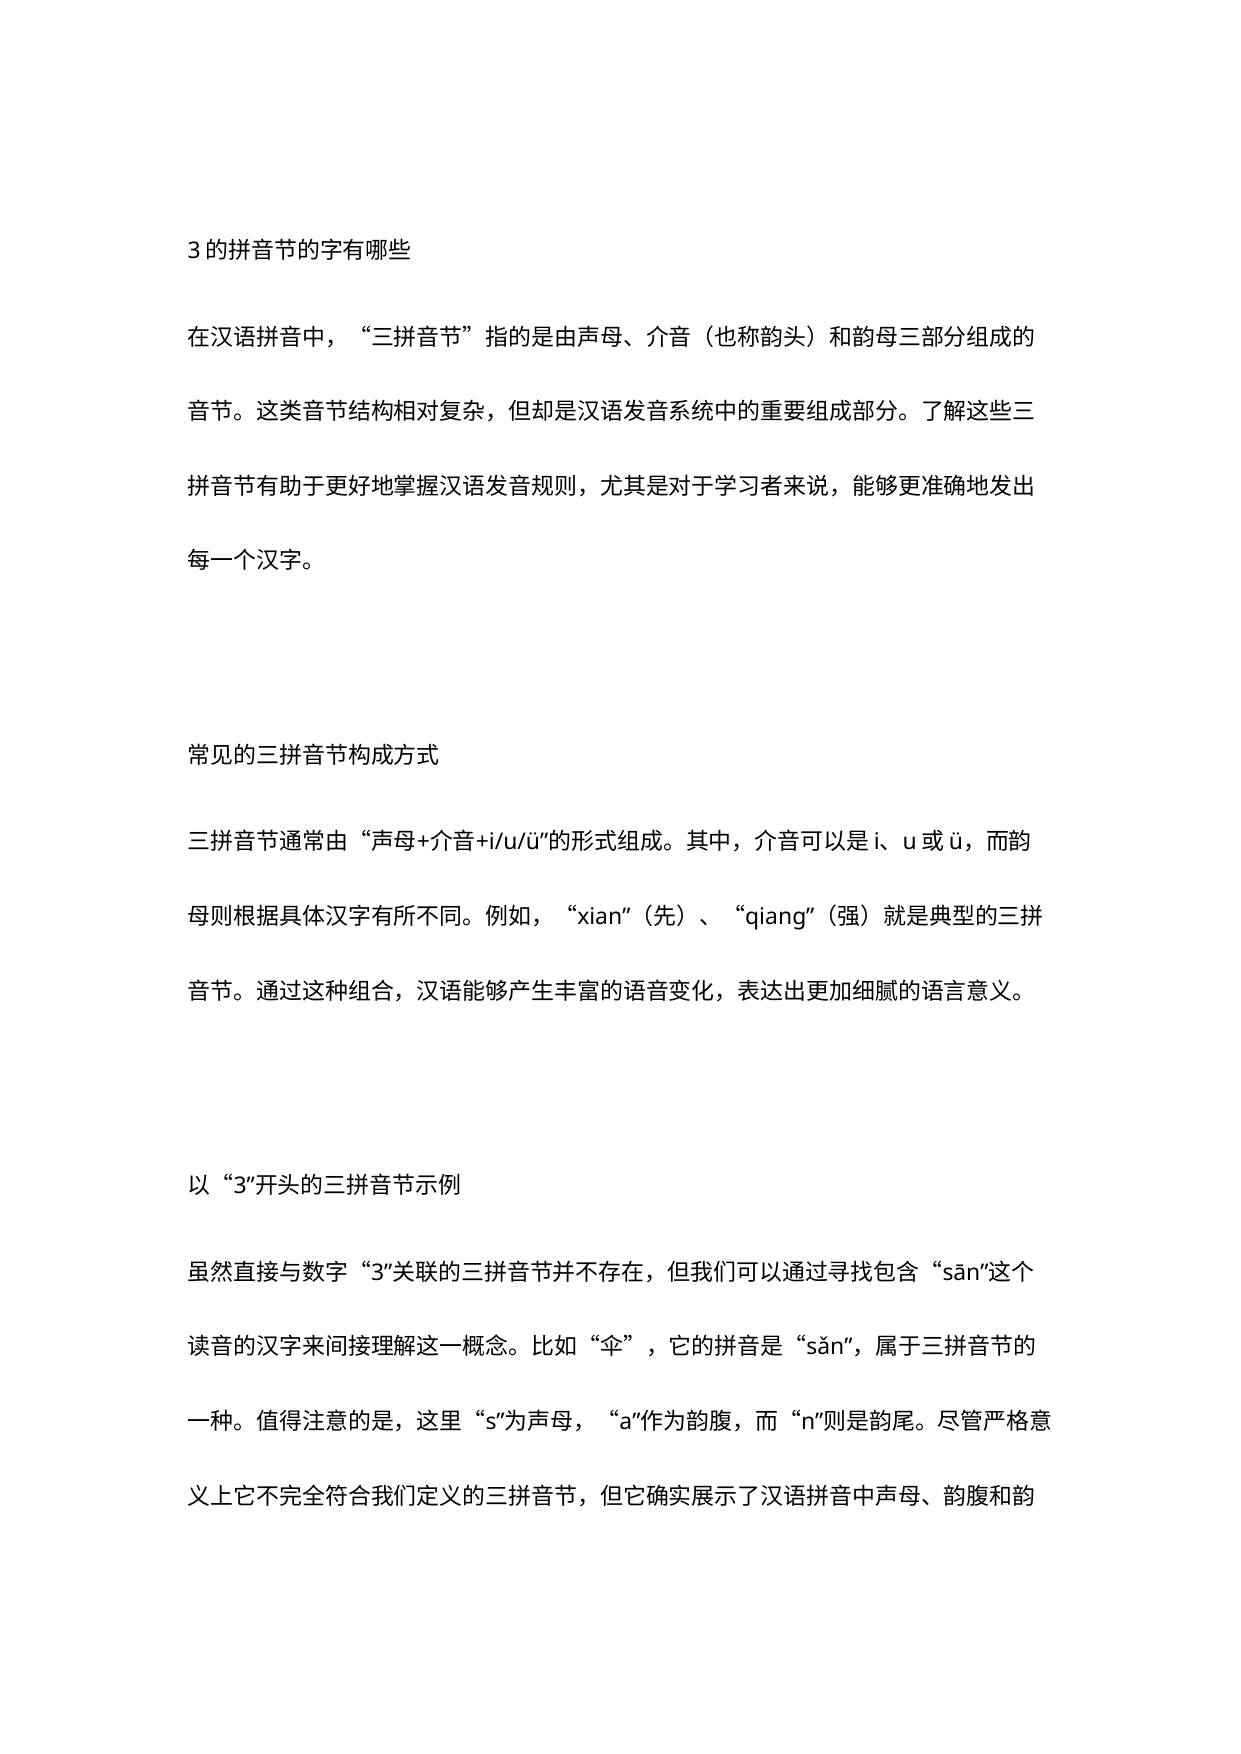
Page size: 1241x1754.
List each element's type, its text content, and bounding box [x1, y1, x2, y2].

text 以“3”开头的三拼音节示例 [187, 1151, 1053, 1216]
text 3的拼音节的字有哪些 [187, 216, 1053, 281]
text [187, 1238, 1053, 1527]
text 常见的三拼音节构成方式 [187, 721, 1053, 786]
text 三拼音节通常由“声母+介音+i/u/ü”的形式组成。其中，介音可以是i、u或ü，而韵母则根据具体汉字有所不同。例如，“xian”（先）、“qiang”（强）就是典型的三拼音节。通过这种组合，汉语能够产生丰富的语音变化，表达出更加细腻的语言意义。 [187, 807, 1053, 1022]
text 在汉语拼音中，“三拼音节”指的是由声母、介音（也称韵头）和韵母三部分组成的音节。这类音节结构相对复杂，但却是汉语发音系统中的重要组成部分。了解这些三拼音节有助于更好地掌握汉语发音规则，尤其是对于学习者来说，能够更准确地发出每一个汉字。 [187, 302, 1053, 592]
